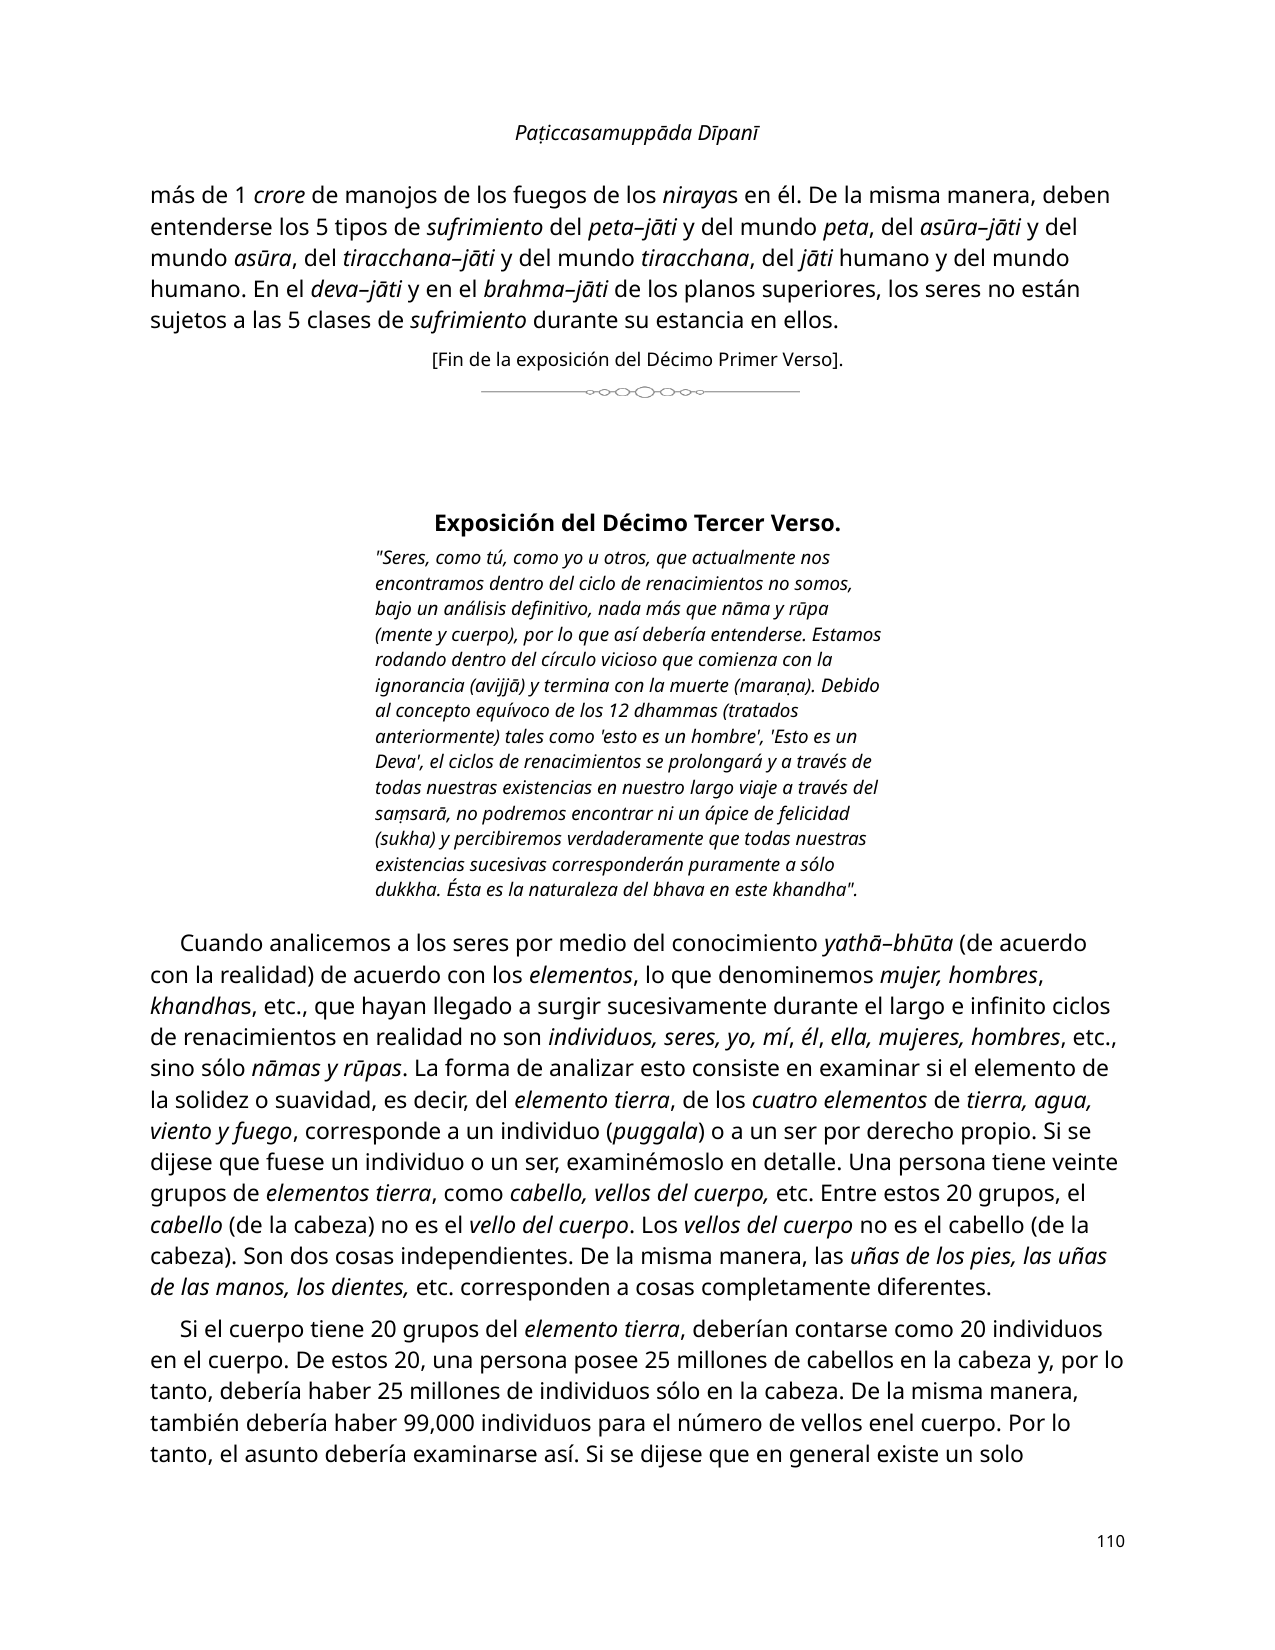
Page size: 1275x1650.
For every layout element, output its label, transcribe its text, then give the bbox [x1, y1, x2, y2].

picture [460, 382, 815, 403]
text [150, 179, 1125, 336]
text "Seres, como tú, como yo u otros, que actualmente nos encontramos dentro del ciclo de renacimientos no somos, bajo un análisis definitivo, nada más que nāma y rūpa (mente y cuerpo), por lo que así debería entenderse. Estamos rodando dentro del círculo vicioso que comienza con la ignorancia (avijjā) y termina con la muerte (maraṇa). Debido al concepto equívoco de los 12 dhammas (tratados anteriormente) tales como 'esto es un hombre', 'Esto es un Deva', el ciclos de renacimientos se prolongará y a través de todas nuestras existencias en nuestro largo viaje a través del saṃsarā, no podremos encontrar ni un ápice de felicidad (sukha) y percibiremos verdaderamente que todas nuestras existencias sucesivas corresponderán puramente a sólo dukkha. Ésta es la naturaleza del bhava en este khandha". [375, 544, 889, 927]
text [150, 1313, 1125, 1469]
text [Fin de la exposición del Décimo Primer Verso]. [150, 346, 1125, 372]
text Cuando analicemos a los seres por medio del conocimiento yathā–bhūta (de acuerdo con la realidad) de acuerdo con los elementos, lo que denominemos mujer, hombres, khandhas, etc., que hayan llegado a surgir sucesivamente durante el largo e infinito ciclos de renacimientos en realidad no son individuos, seres, yo, mí, él, ella, mujeres, hombres, etc., sino sólo nāmas y rūpas. La forma de analizar esto consiste en examinar si el elemento de la solidez o suavidad, es decir, del elemento tierra, de los cuatro elementos de tierra, agua, viento y fuego, corresponde a un individuo (puggala) o a un ser por derecho propio. Si se dijese que fuese un individuo o un ser, examinémoslo en detalle. Una persona tiene veinte grupos de elementos tierra, como cabello, vellos del cuerpo, etc. Entre estos 20 grupos, el cabello (de la cabeza) no es el vello del cuerpo. Los vellos del cuerpo no es el cabello (de la cabeza). Son dos cosas independientes. De la misma manera, las uñas de los pies, las uñas de las manos, los dientes, etc. corresponden a cosas completamente diferentes. [150, 927, 1125, 1302]
subtitle Exposición del Décimo Tercer Verso. [150, 507, 1125, 538]
